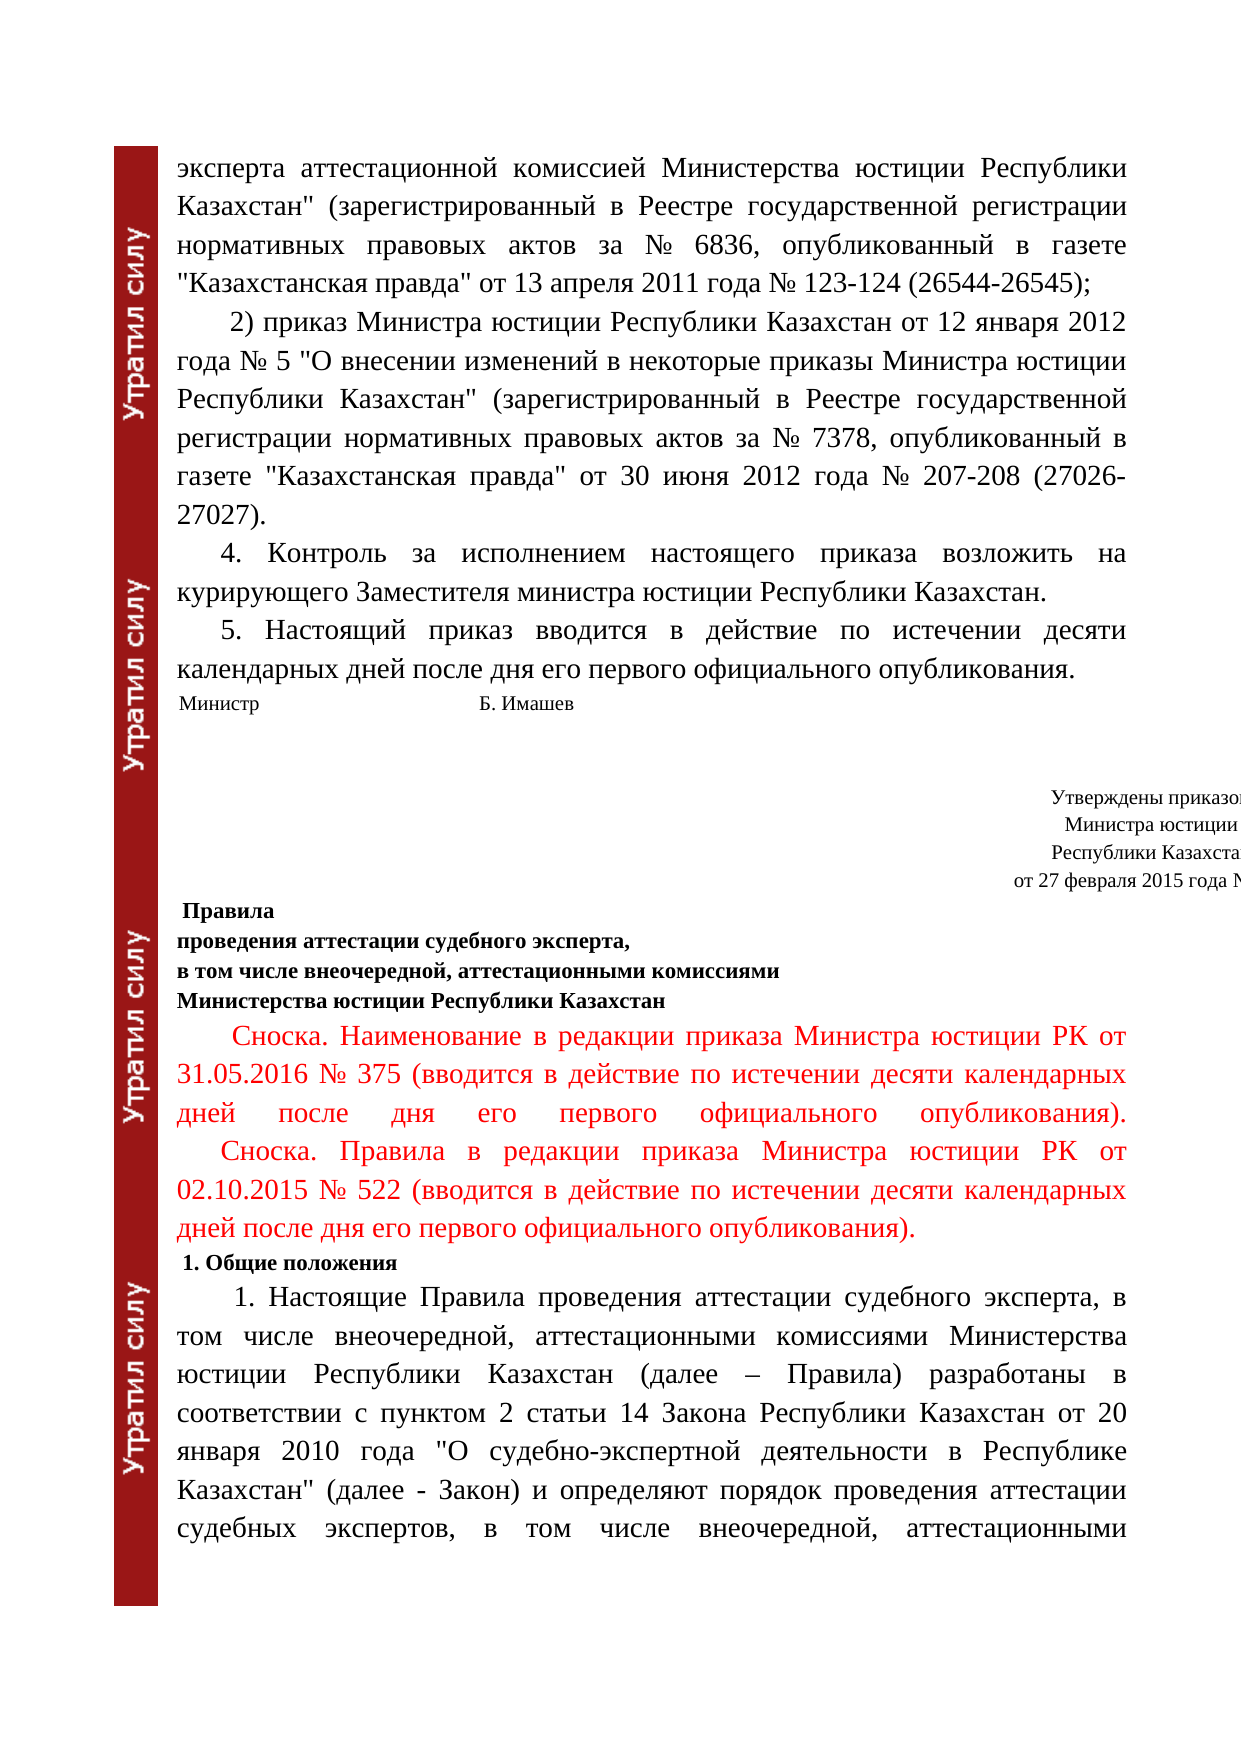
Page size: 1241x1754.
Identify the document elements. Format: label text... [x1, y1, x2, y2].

picture [114, 723, 158, 783]
text 4. Контроль за исполнением настоящего приказа возложить на курирующего Заместителя министра юстиции Республики Казахстан. [112, 535, 1128, 607]
picture [114, 1544, 158, 1606]
table_header Министр [101, 690, 475, 723]
text Правила проведения аттестации судебного эксперта, в том числе внеочередной, аттестационными комиссиями Министерства юстиции Республики Казахстан [112, 897, 1128, 1014]
text Сноска. Наименование в редакции приказа Министра юстиции РК от 31.05.2016 № 375 (вводится в действие по истечении десяти календарных дней после дня его первого официального опубликования). Сноска. Правила в редакции приказа Министра юстиции РК от 02.10.2015 № 522 (вводится в действие по истечении десяти календарных дней после дня его первого официального опубликования). [112, 1018, 1128, 1244]
text 1. Общие положения [112, 1249, 1128, 1275]
picture [114, 530, 158, 535]
picture [114, 1014, 158, 1018]
picture [114, 684, 158, 690]
table_header Б. Имашев [475, 690, 1240, 723]
table_header [101, 783, 912, 897]
table_header Утверждены приказом Министра юстиции Республики Казахстан от 27 февраля 2015 года № 119 [912, 783, 1240, 897]
text 5. Настоящий приказ вводится в действие по истечении десяти календарных дней после дня его первого официального опубликования. [112, 612, 1128, 684]
text 2) приказ Министра юстиции Республики Казахстан от 12 января 2012 года № 5 "О внесении изменений в некоторые приказы Министра юстиции Республики Казахстан" (зарегистрированный в Реестре государственной регистрации нормативных правовых актов за № 7378, опубликованный в газете "Казахстанская правда" от 30 июня 2012 года № 207-208 (27026-27027). [112, 304, 1128, 530]
picture [114, 146, 158, 150]
picture [114, 1244, 158, 1249]
picture [114, 607, 158, 612]
picture [114, 299, 158, 304]
picture [114, 1275, 158, 1279]
